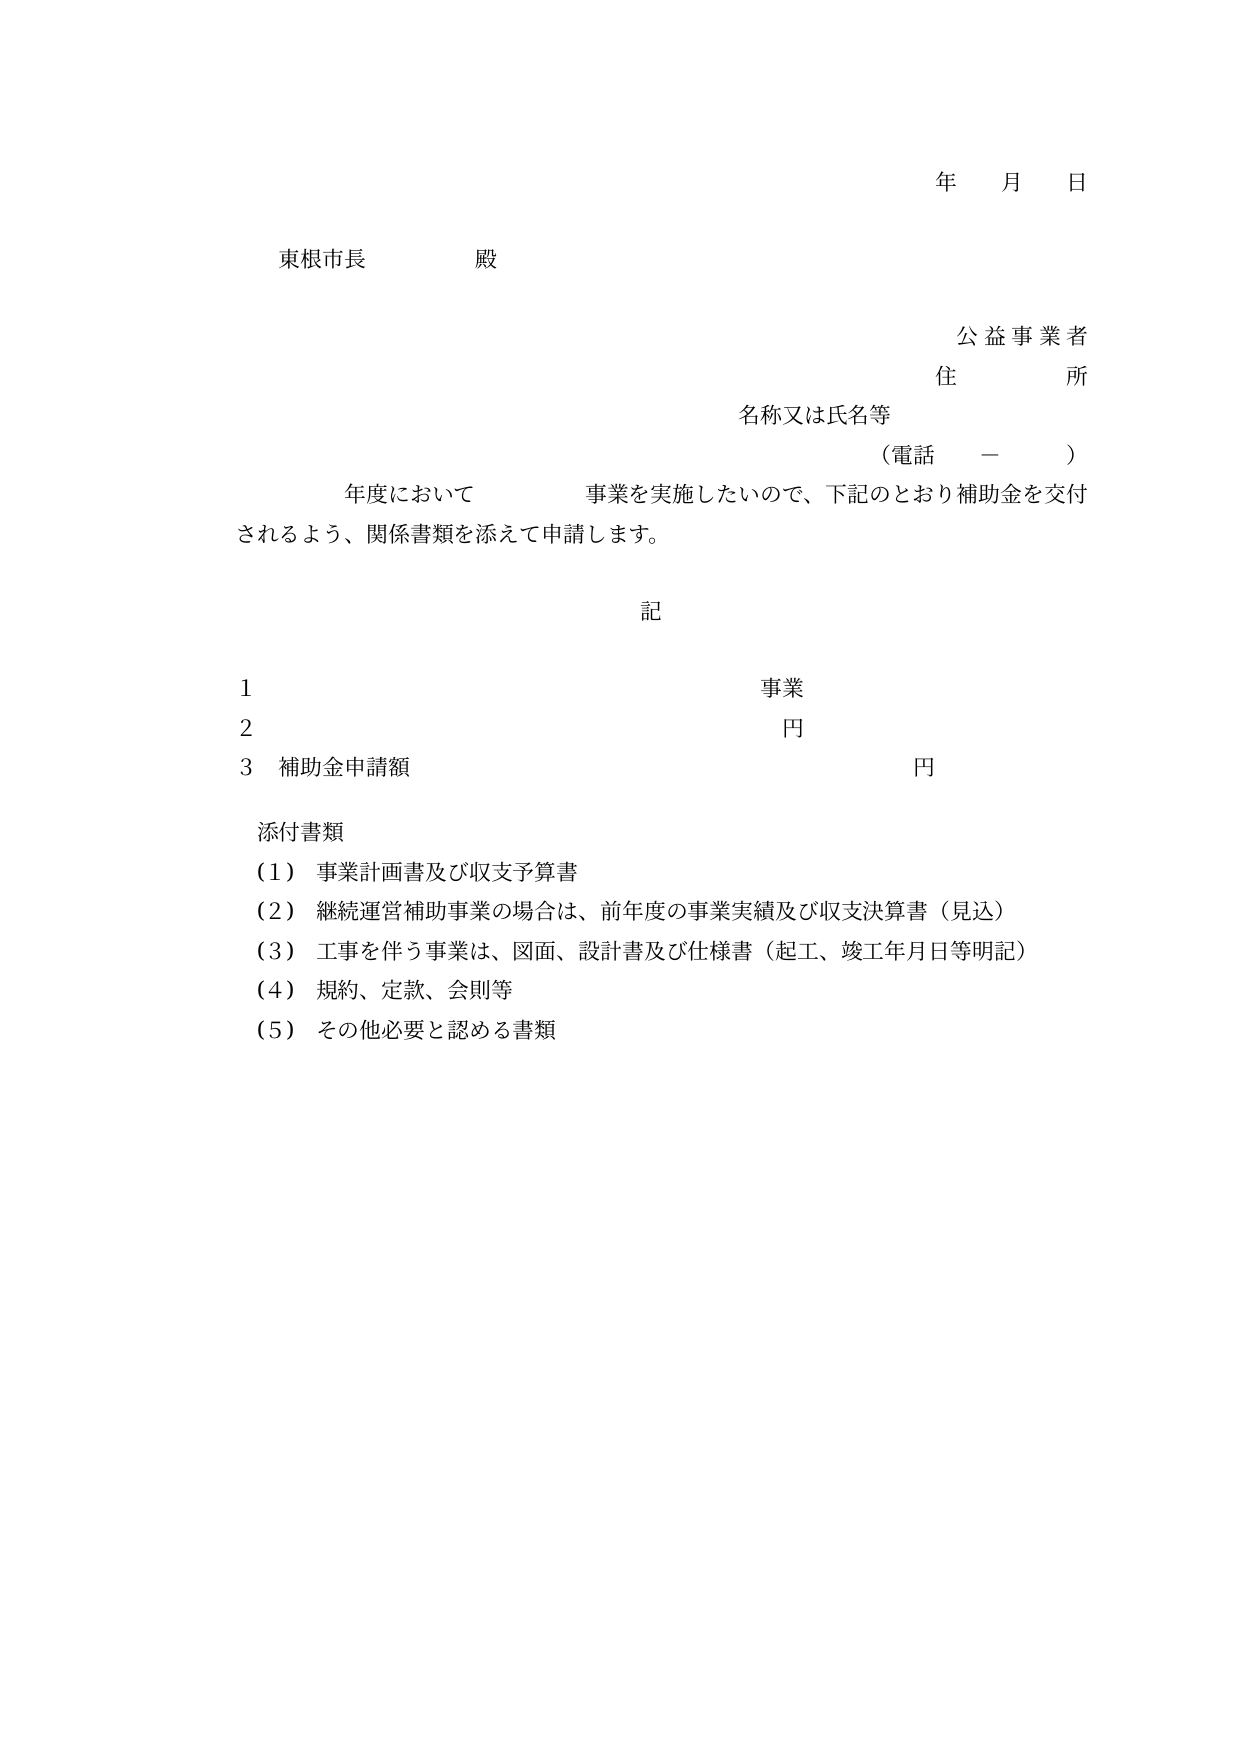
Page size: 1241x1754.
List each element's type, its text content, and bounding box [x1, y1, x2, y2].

text 名称又は氏名等 印 [213, 394, 1088, 434]
text (５) その他必要と認める書類 [213, 1009, 1088, 1049]
text (４) 規約、定款、会則等 [213, 969, 1088, 1009]
text 年度において 事業を実施したいので、下記のとおり補助金を交付されるよう、関係書類を添えて申請します。 [213, 474, 1088, 553]
text ３ 補助金申請額 円 [213, 747, 1088, 786]
text (３) 工事を伴う事業は、図面、設計書及び仕様書（起工、竣工年月日等明記） [213, 930, 1088, 969]
text 記 [213, 590, 1088, 630]
text 住 所 [213, 355, 1088, 394]
text １ 補助事業名 事業 [213, 667, 1088, 707]
text 東根市長 殿 [213, 238, 1088, 278]
text 添付書類 [213, 811, 1088, 851]
text (１) 事業計画書及び収支予算書 [213, 851, 1088, 890]
text （電話 － ） [213, 434, 1088, 474]
text (２) 継続運営補助事業の場合は、前年度の事業実績及び収支決算書（見込） [213, 890, 1088, 930]
text ２ 総事業費 円 [213, 707, 1088, 747]
text 公 益 事 業 者 [213, 315, 1088, 355]
text 年 月 日 [213, 161, 1088, 201]
